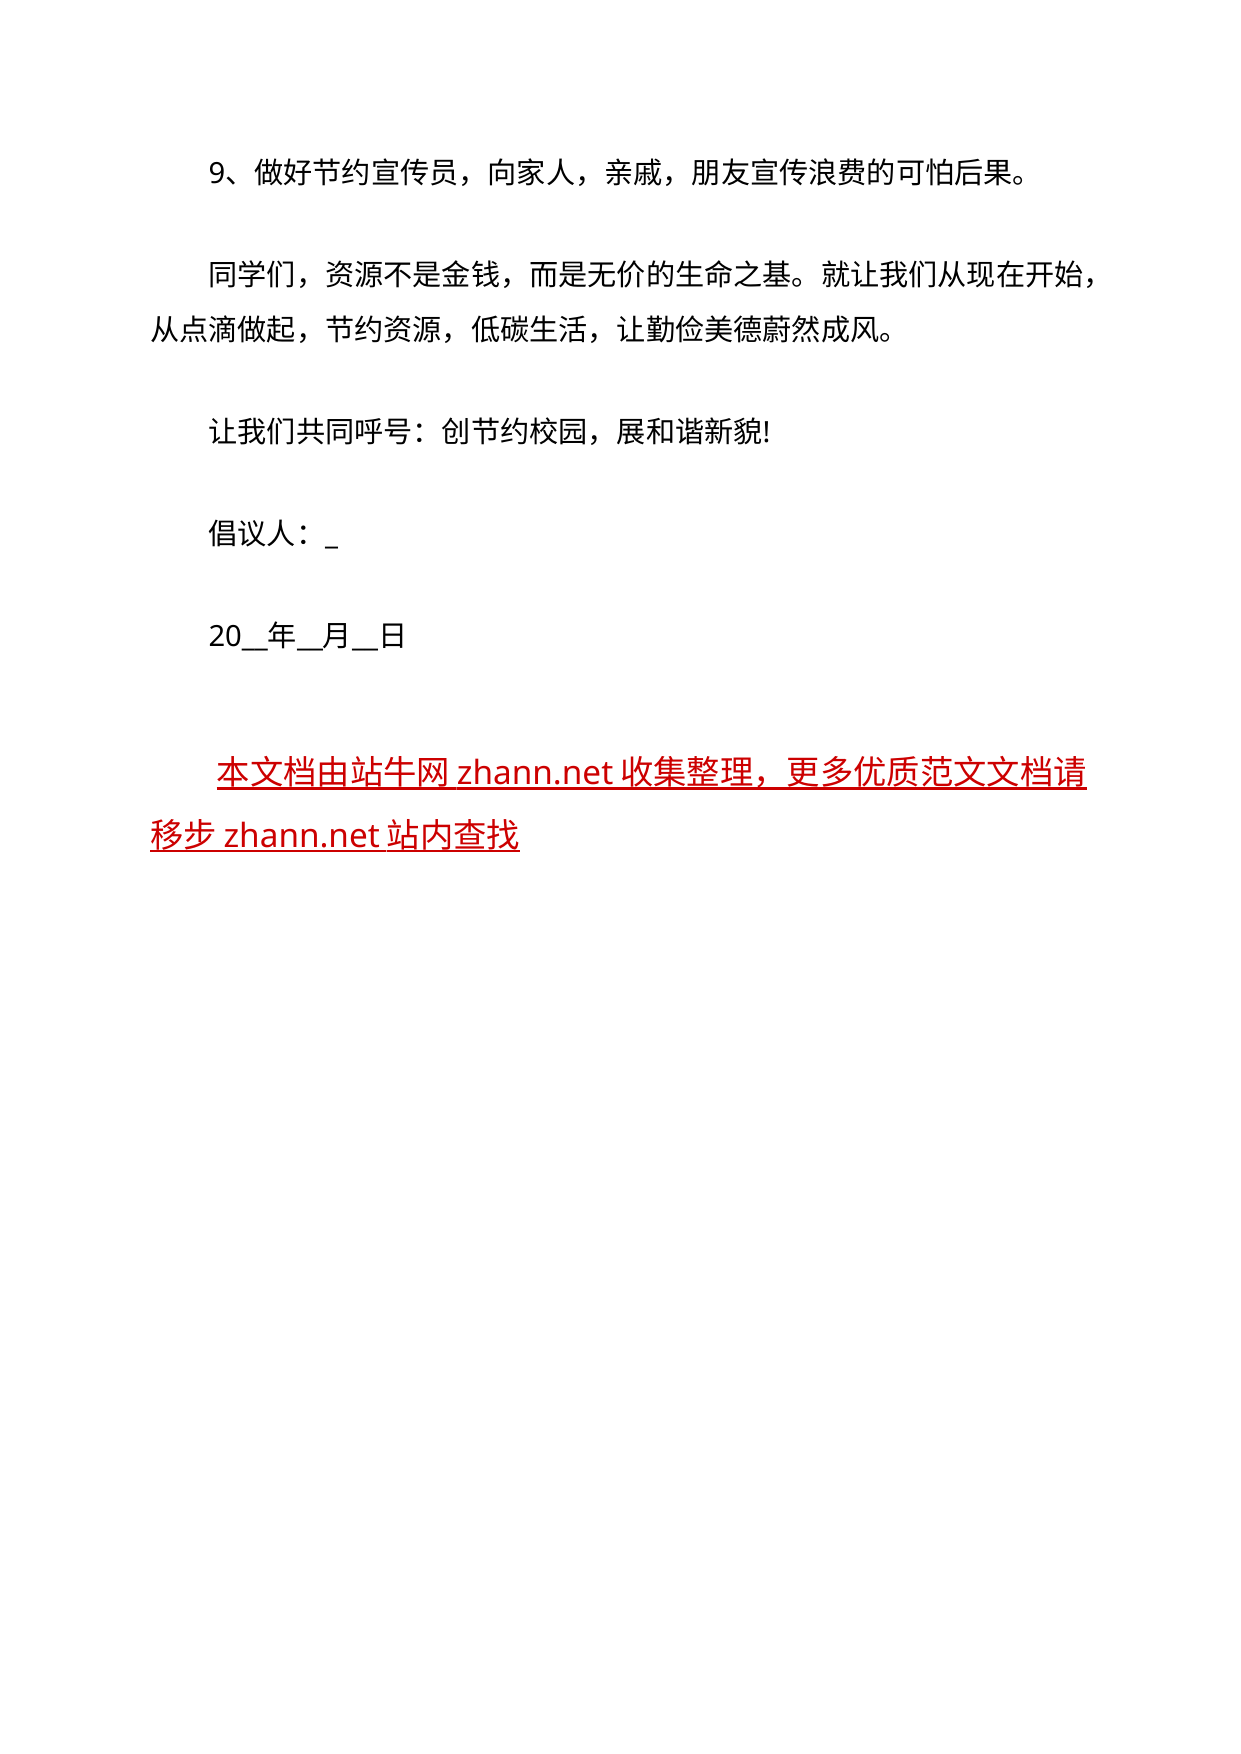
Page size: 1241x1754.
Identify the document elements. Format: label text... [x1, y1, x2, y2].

text 9、做好节约宣传员，向家人，亲戚，朋友宣传浪费的可怕后果。 [150, 150, 1090, 192]
text 倡议人：_ [150, 511, 1090, 553]
text 20__年__月__日 [150, 613, 1090, 655]
text 同学们，资源不是金钱，而是无价的生命之基。就让我们从现在开始，从点滴做起，节约资源，低碳生活，让勤俭美德蔚然成风。 [150, 252, 1090, 349]
text 本文档由站牛网zhann.net收集整理，更多优质范文文档请移步zhann.net站内查找 [150, 746, 1090, 857]
text 让我们共同呼号：创节约校园，展和谐新貌! [150, 409, 1090, 451]
